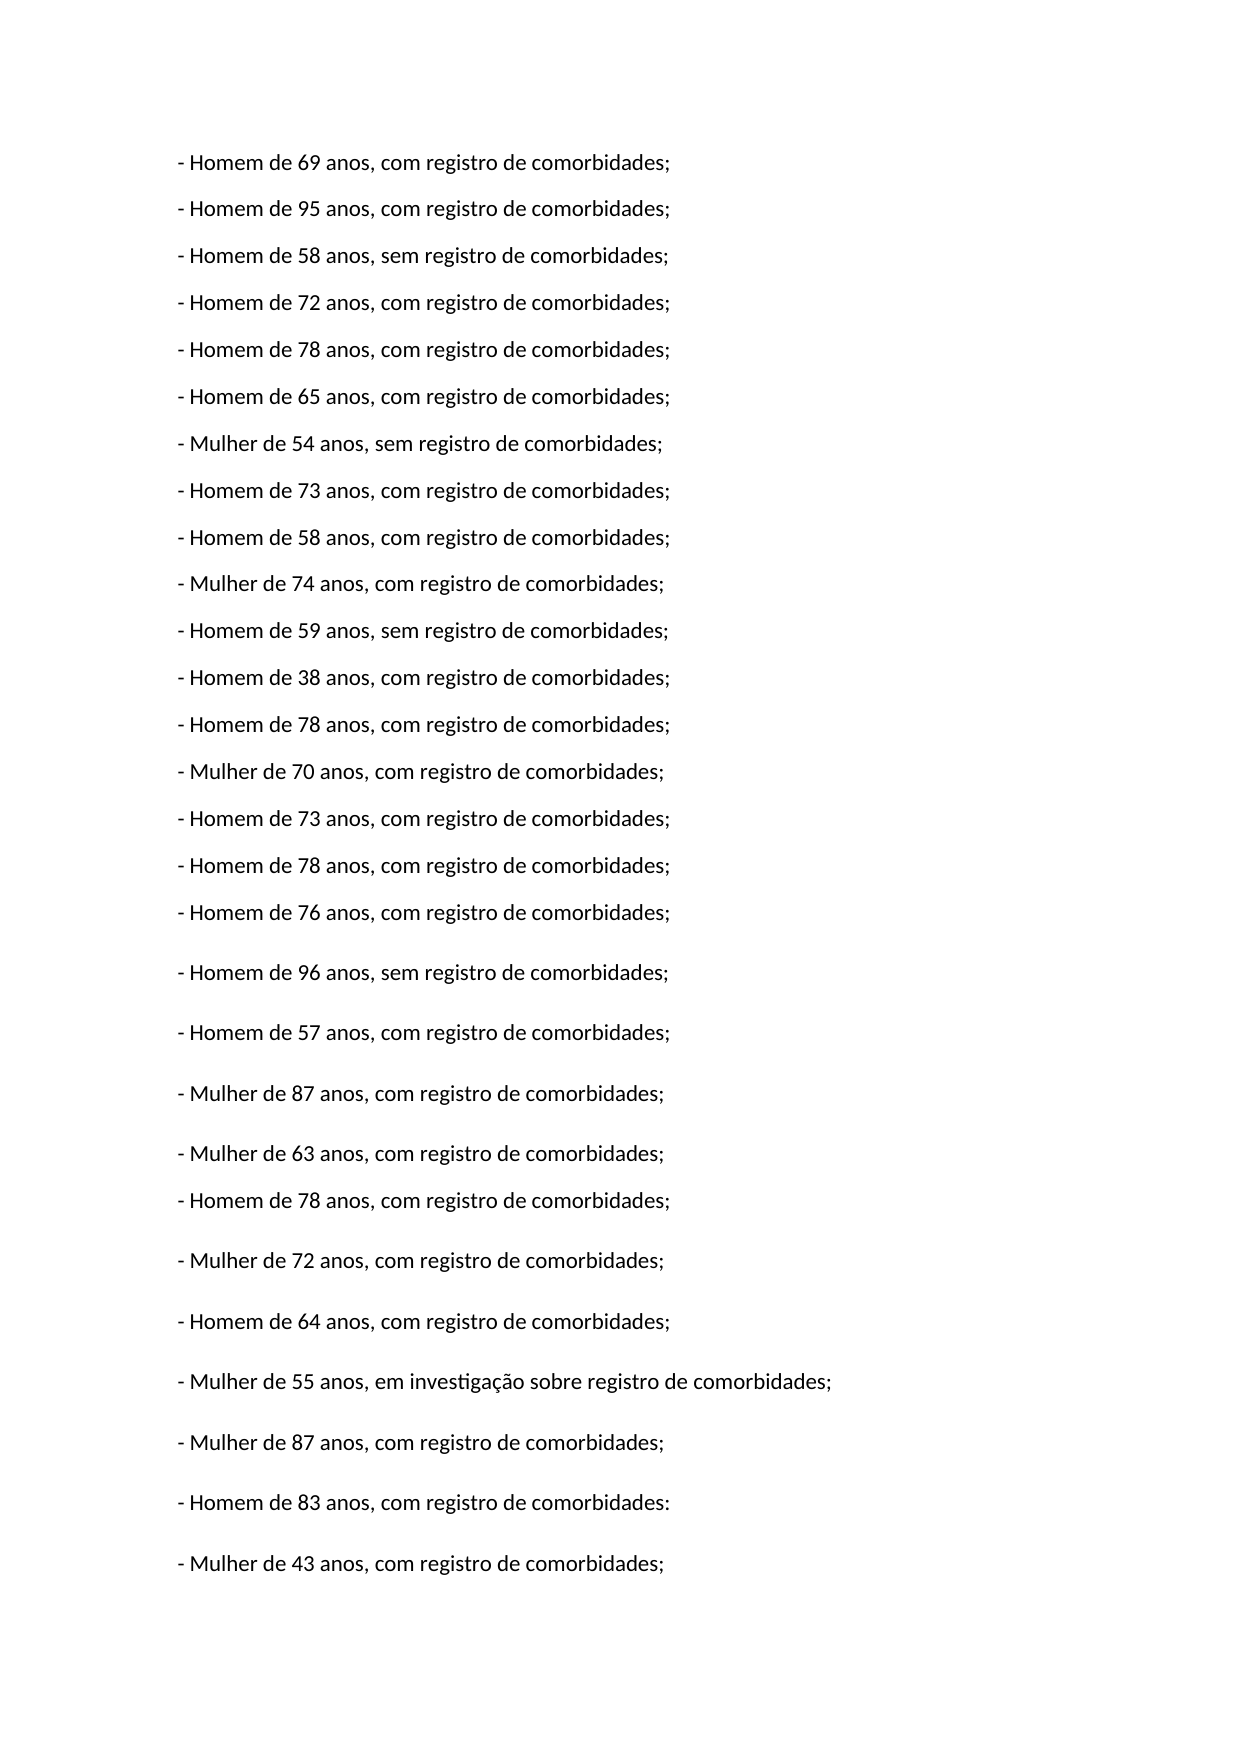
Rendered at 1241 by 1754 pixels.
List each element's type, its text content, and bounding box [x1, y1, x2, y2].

text - Homem de 59 anos, sem registro de comorbidades; [177, 616, 1063, 644]
text - Homem de 58 anos, sem registro de comorbidades; [177, 241, 1063, 269]
text - Homem de 69 anos, com registro de comorbidades; [177, 148, 1063, 176]
text - Homem de 72 anos, com registro de comorbidades; [177, 288, 1063, 316]
text - Homem de 73 anos, com registro de comorbidades; [177, 804, 1063, 832]
text - Homem de 58 anos, com registro de comorbidades; [177, 523, 1063, 551]
text - Mulher de 54 anos, sem registro de comorbidades; [177, 429, 1063, 457]
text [177, 1186, 1063, 1577]
text - Homem de 78 anos, com registro de comorbidades; [177, 710, 1063, 738]
text - Homem de 78 anos, com registro de comorbidades; [177, 851, 1063, 879]
text - Homem de 78 anos, com registro de comorbidades; [177, 335, 1063, 363]
text - Homem de 73 anos, com registro de comorbidades; [177, 476, 1063, 504]
text - Homem de 65 anos, com registro de comorbidades; [177, 382, 1063, 410]
text - Homem de 76 anos, com registro de comorbidades; - Homem de 96 anos, sem registro de comorbidades; - Homem de 57 anos, com registro de comorbidades; - Mulher de 87 anos, com registro de comorbidades; - Mulher de 63 anos, com registro de comorbidades; [177, 898, 1063, 1167]
text - Homem de 95 anos, com registro de comorbidades; [177, 194, 1063, 222]
text - Mulher de 74 anos, com registro de comorbidades; [177, 569, 1063, 597]
text - Homem de 38 anos, com registro de comorbidades; [177, 663, 1063, 691]
text - Mulher de 70 anos, com registro de comorbidades; [177, 757, 1063, 785]
